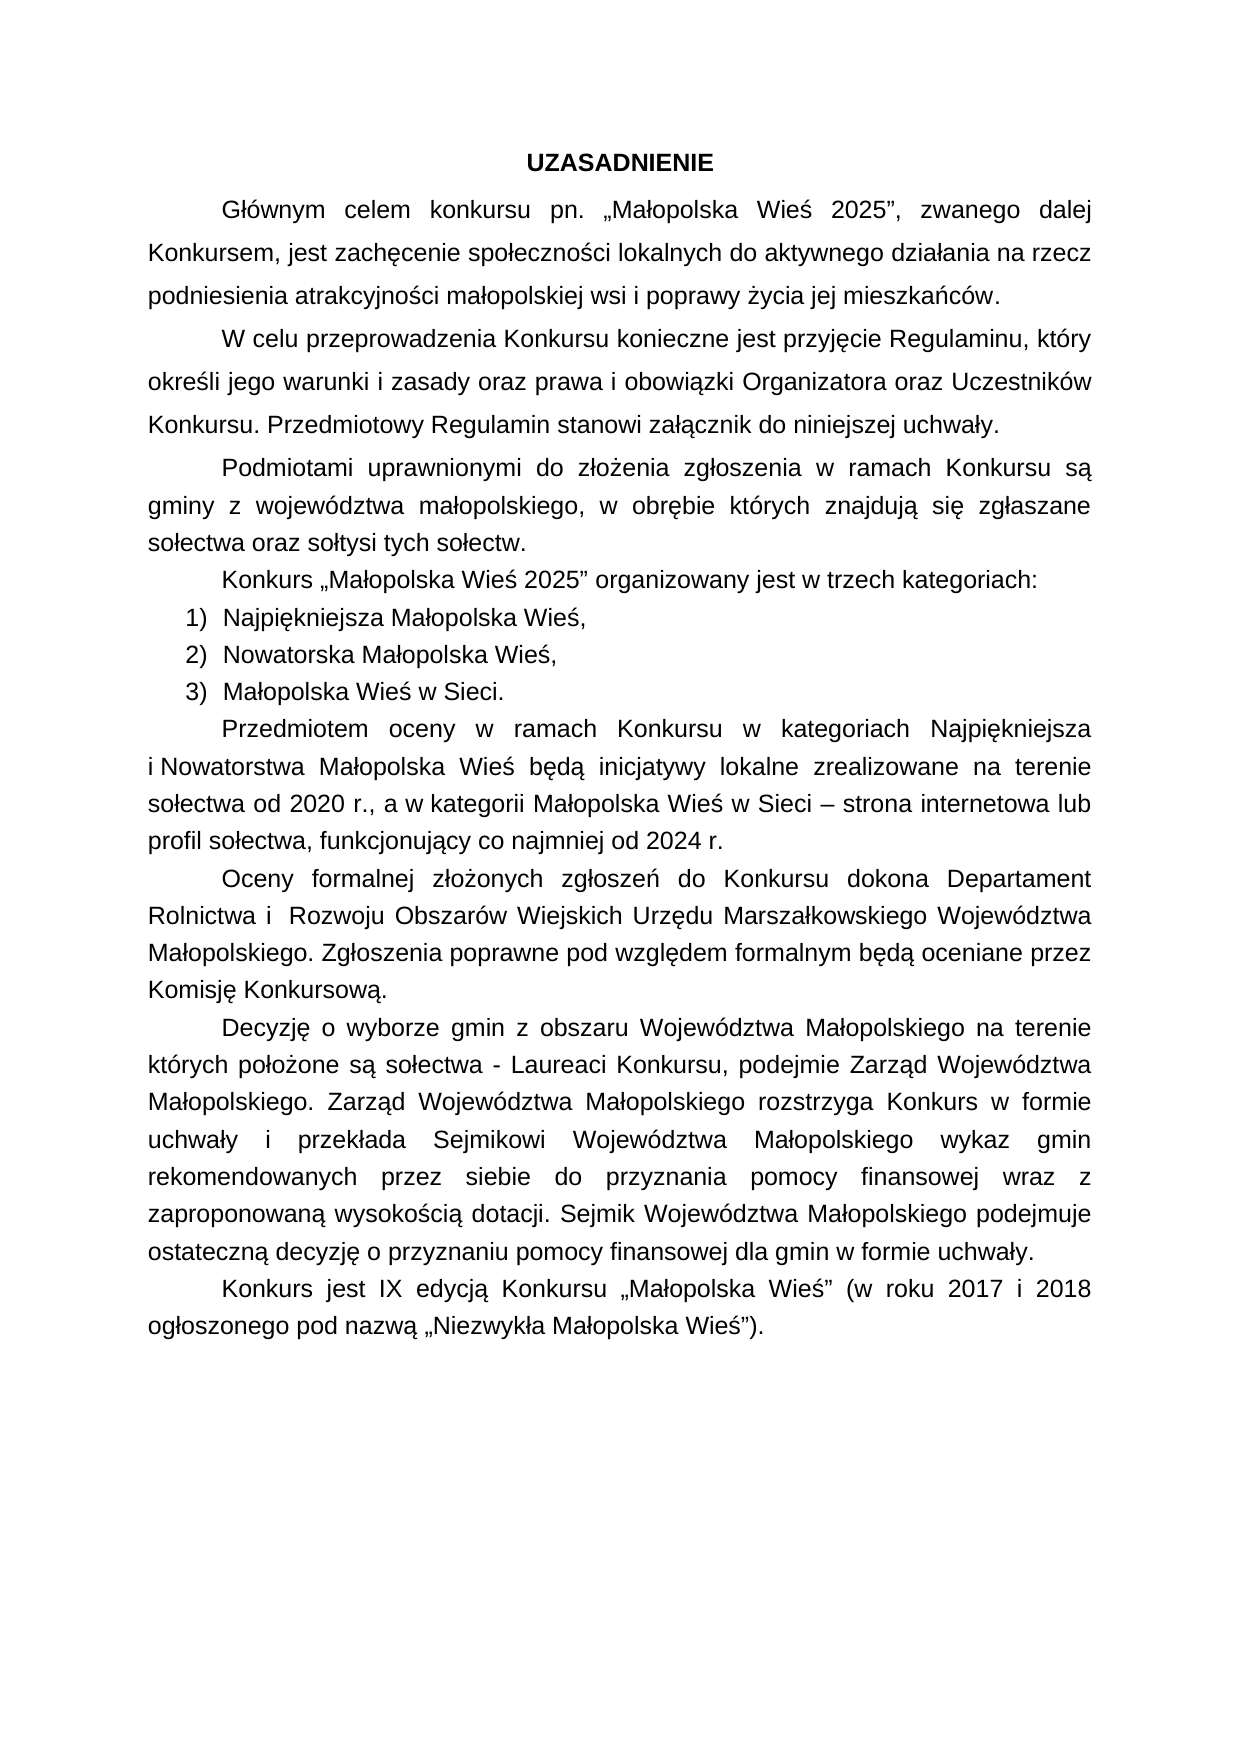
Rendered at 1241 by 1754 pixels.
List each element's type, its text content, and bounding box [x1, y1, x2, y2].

list Nowatorska Małopolska Wieś, [185, 640, 1093, 669]
text W celu przeprowadzenia Konkursu konieczne jest przyjęcie Regulaminu, który określi jego warunki i zasady oraz prawa i obowiązki Organizatora oraz Uczestników Konkursu. Przedmiotowy Regulamin stanowi załącznik do niniejszej uchwały. [148, 324, 1093, 439]
text Podmiotami uprawnionymi do złożenia zgłoszenia w ramach Konkursu są gminy z województwa małopolskiego, w obrębie których znajdują się zgłaszane sołectwa oraz sołtysi tych sołectw. [148, 453, 1093, 557]
list Małopolska Wieś w Sieci. [185, 677, 1093, 706]
text UZASADNIENIE [148, 148, 1093, 176]
text Oceny formalnej złożonych zgłoszeń do Konkursu dokona Departament Rolnictwa i Rozwoju Obszarów Wiejskich Urzędu Marszałkowskiego Województwa Małopolskiego. Zgłoszenia poprawne pod względem formalnym będą oceniane przez Komisję Konkursową. [148, 864, 1093, 1004]
text Decyzję o wyborze gmin z obszaru Województwa Małopolskiego na terenie których położone są sołectwa - Laureaci Konkursu, podejmie Zarząd Województwa Małopolskiego. Zarząd Województwa Małopolskiego rozstrzyga Konkurs w formie uchwały i przekłada Sejmikowi Województwa Małopolskiego wykaz gmin rekomendowanych przez siebie do przyznania pomocy finansowej wraz z zaproponowaną wysokością dotacji. Sejmik Województwa Małopolskiego podejmuje ostateczną decyzję o przyznaniu pomocy finansowej dla gmin w formie uchwały. [148, 1013, 1093, 1265]
text Konkurs jest IX edycją Konkursu „Małopolska Wieś” (w roku 2017 i 2018 ogłoszonego pod nazwą „Niezwykła Małopolska Wieś”). [148, 1274, 1093, 1340]
list Najpiękniejsza Małopolska Wieś, [185, 603, 1093, 631]
text Konkurs „Małopolska Wieś 2025” organizowany jest w trzech kategoriach: [148, 565, 1093, 594]
text Głównym celem konkursu pn. „Małopolska Wieś 2025”, zwanego dalej Konkursem, jest zachęcenie społeczności lokalnych do aktywnego działania na rzecz podniesienia atrakcyjności małopolskiej wsi i poprawy życia jej mieszkańców. [148, 195, 1093, 310]
text Przedmiotem oceny w ramach Konkursu w kategoriach Najpiękniejsza i Nowatorstwa Małopolska Wieś będą inicjatywy lokalne zrealizowane na terenie sołectwa od 2020 r., a w kategorii Małopolska Wieś w Sieci – strona internetowa lub profil sołectwa, funkcjonujący co najmniej od 2024 r. [148, 714, 1093, 855]
